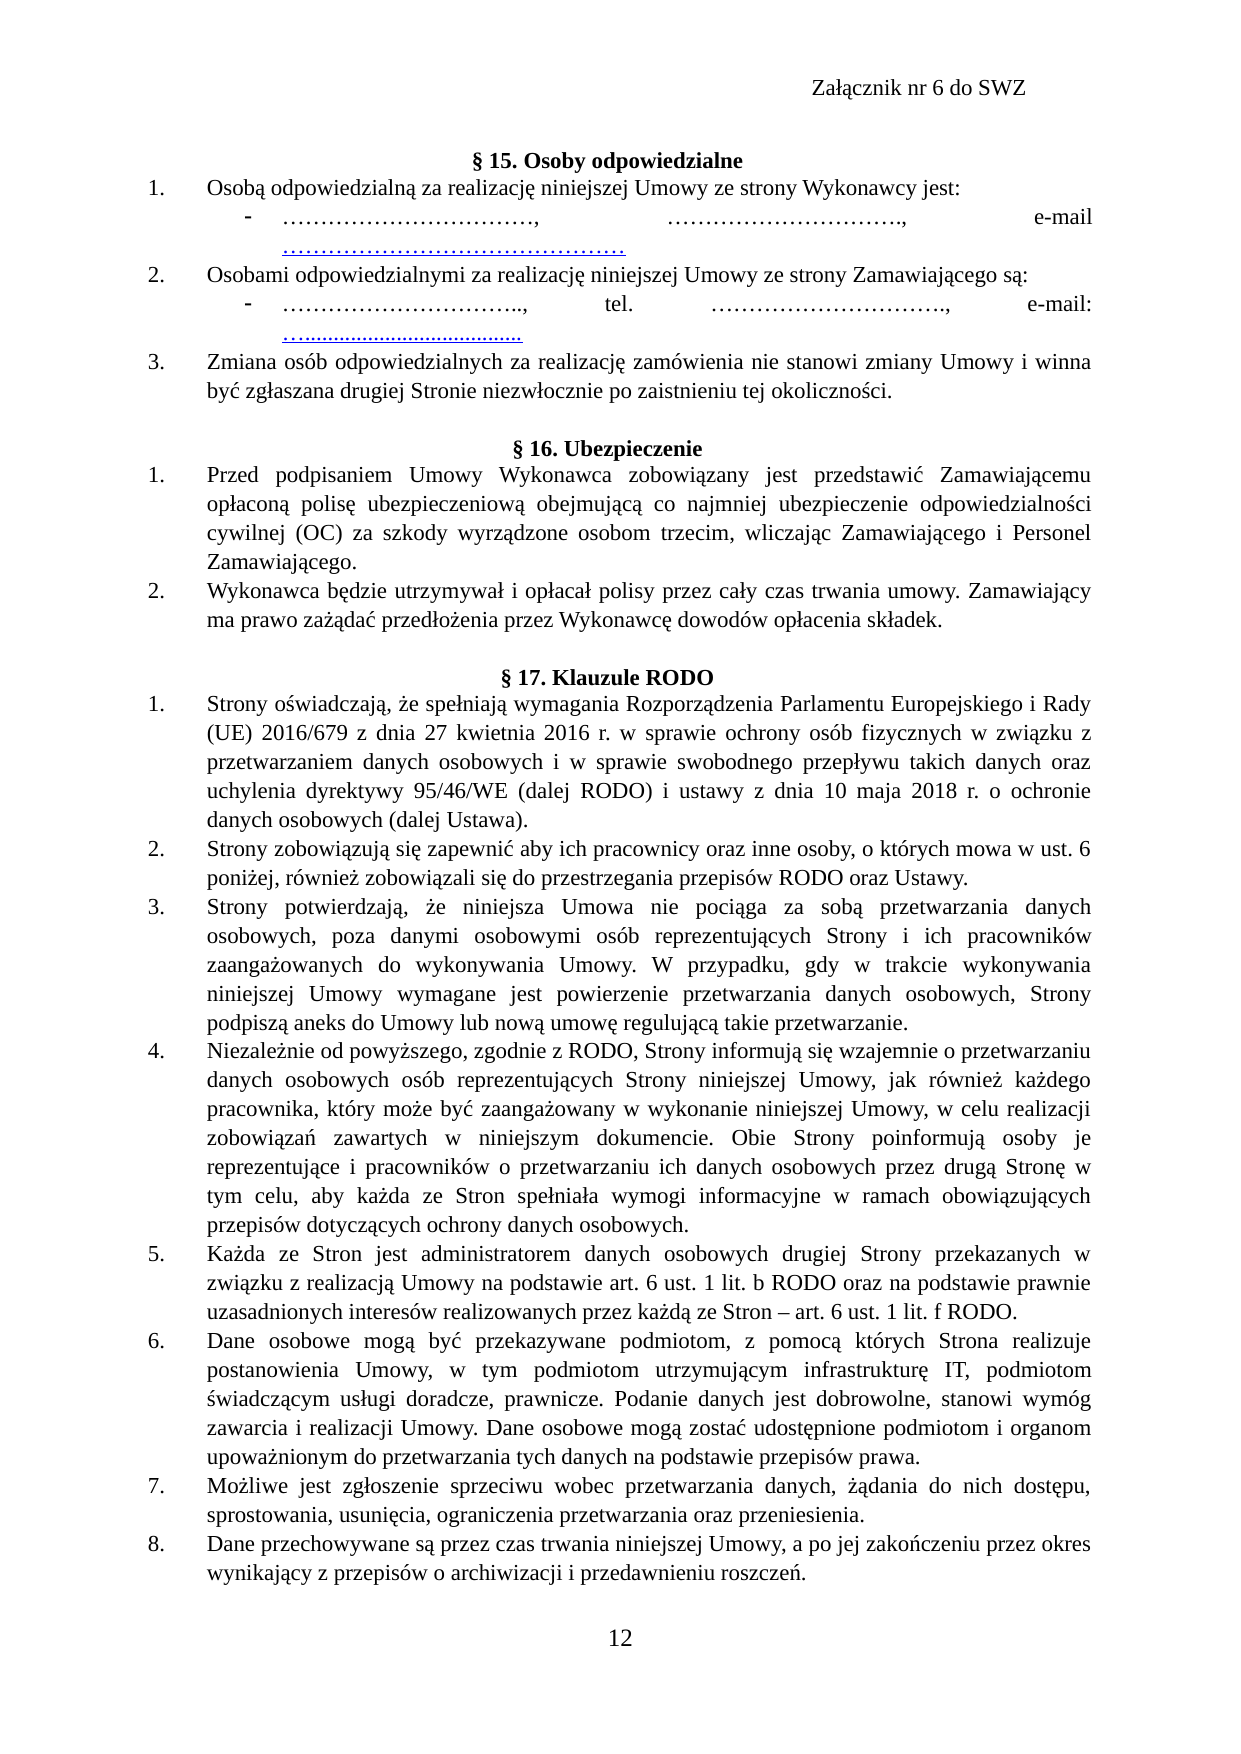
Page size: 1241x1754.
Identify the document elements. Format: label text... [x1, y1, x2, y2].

list Zmiana osób odpowiedzialnych za realizację zamówienia nie stanowi zmiany Umowy i winna być zgłaszana drugiej Stronie niezwłocznie po zaistnieniu tej okoliczności. [148, 348, 1093, 403]
list Strony potwierdzają, że niniejsza Umowa nie pociąga za sobą przetwarzania danych osobowych, poza danymi osobowymi osób reprezentujących Strony i ich pracowników zaangażowanych do wykonywania Umowy. W przypadku, gdy w trakcie wykonywania niniejszej Umowy wymagane jest powierzenie przetwarzania danych osobowych, Strony podpiszą aneks do Umowy lub nową umowę regulującą takie przetwarzanie. [148, 893, 1093, 1035]
list Dane osobowe mogą być przekazywane podmiotom, z pomocą których Strona realizuje postanowienia Umowy, w tym podmiotom utrzymującym infrastrukturę IT, podmiotom świadczącym usługi doradcze, prawnicze. Podanie danych jest dobrowolne, stanowi wymóg zawarcia i realizacji Umowy. Dane osobowe mogą zostać udostępnione podmiotom i organom upoważnionym do przetwarzania tych danych na podstawie przepisów prawa. [148, 1327, 1093, 1469]
text Ubezpieczenie [148, 434, 1093, 461]
list Niezależnie od powyższego, zgodnie z RODO, Strony informują się wzajemnie o przetwarzaniu danych osobowych osób reprezentujących Strony niniejszej Umowy, jak również każdego pracownika, który może być zaangażowany w wykonanie niniejszej Umowy, w celu realizacji zobowiązań zawartych w niniejszym dokumencie. Obie Strony poinformują osoby je reprezentujące i pracowników o przetwarzaniu ich danych osobowych przez drugą Stronę w tym celu, aby każda ze Stron spełniała wymogi informacyjne w ramach obowiązujących przepisów dotyczących ochrony danych osobowych. [148, 1037, 1093, 1238]
list Strony oświadczają, że spełniają wymagania Rozporządzenia Parlamentu Europejskiego i Rady (UE) 2016/679 z dnia 27 kwietnia 2016 r. w sprawie ochrony osób fizycznych w związku z przetwarzaniem danych osobowych i w sprawie swobodnego przepływu takich danych oraz uchylenia dyrektywy 95/46/WE (dalej RODO) i ustawy z dnia 10 maja 2018 r. o ochronie danych osobowych (dalej Ustawa). [148, 690, 1093, 832]
list Osobą odpowiedzialną za realizację niniejszej Umowy ze strony Wykonawcy jest: [148, 174, 1093, 200]
text Osoby odpowiedzialne [148, 148, 1093, 174]
list Osobami odpowiedzialnymi za realizację niniejszej Umowy ze strony Zamawiającego są: [148, 261, 1093, 287]
list ………………………….., tel. …………………………., e-mail: …...................................... [244, 290, 1093, 345]
list Dane przechowywane są przez czas trwania niniejszej Umowy, a po jej zakończeniu przez okres wynikający z przepisów o archiwizacji i przedawnieniu roszczeń. [148, 1530, 1093, 1585]
list Przed podpisaniem Umowy Wykonawca zobowiązany jest przedstawić Zamawiającemu opłaconą polisę ubezpieczeniową obejmującą co najmniej ubezpieczenie odpowiedzialności cywilnej (OC) za szkody wyrządzone osobom trzecim, wliczając Zamawiającego i Personel Zamawiającego. [148, 461, 1093, 574]
text Klauzule RODO [148, 664, 1093, 690]
list Wykonawca będzie utrzymywał i opłacał polisy przez cały czas trwania umowy. Zamawiający ma prawo zażądać przedłożenia przez Wykonawcę dowodów opłacenia składek. [148, 577, 1093, 632]
list Strony zobowiązują się zapewnić aby ich pracownicy oraz inne osoby, o których mowa w ust. 6 poniżej, również zobowiązali się do przestrzegania przepisów RODO oraz Ustawy. [148, 835, 1093, 890]
list Możliwe jest zgłoszenie sprzeciwu wobec przetwarzania danych, żądania do nich dostępu, sprostowania, usunięcia, ograniczenia przetwarzania oraz przeniesienia. [148, 1472, 1093, 1527]
list ……………………………, …………………………., e-mail ……………………………………… [244, 203, 1093, 258]
list Każda ze Stron jest administratorem danych osobowych drugiej Strony przekazanych w związku z realizacją Umowy na podstawie art. 6 ust. 1 lit. b RODO oraz na podstawie prawnie uzasadnionych interesów realizowanych przez każdą ze Stron – art. 6 ust. 1 lit. f RODO. [148, 1240, 1093, 1324]
